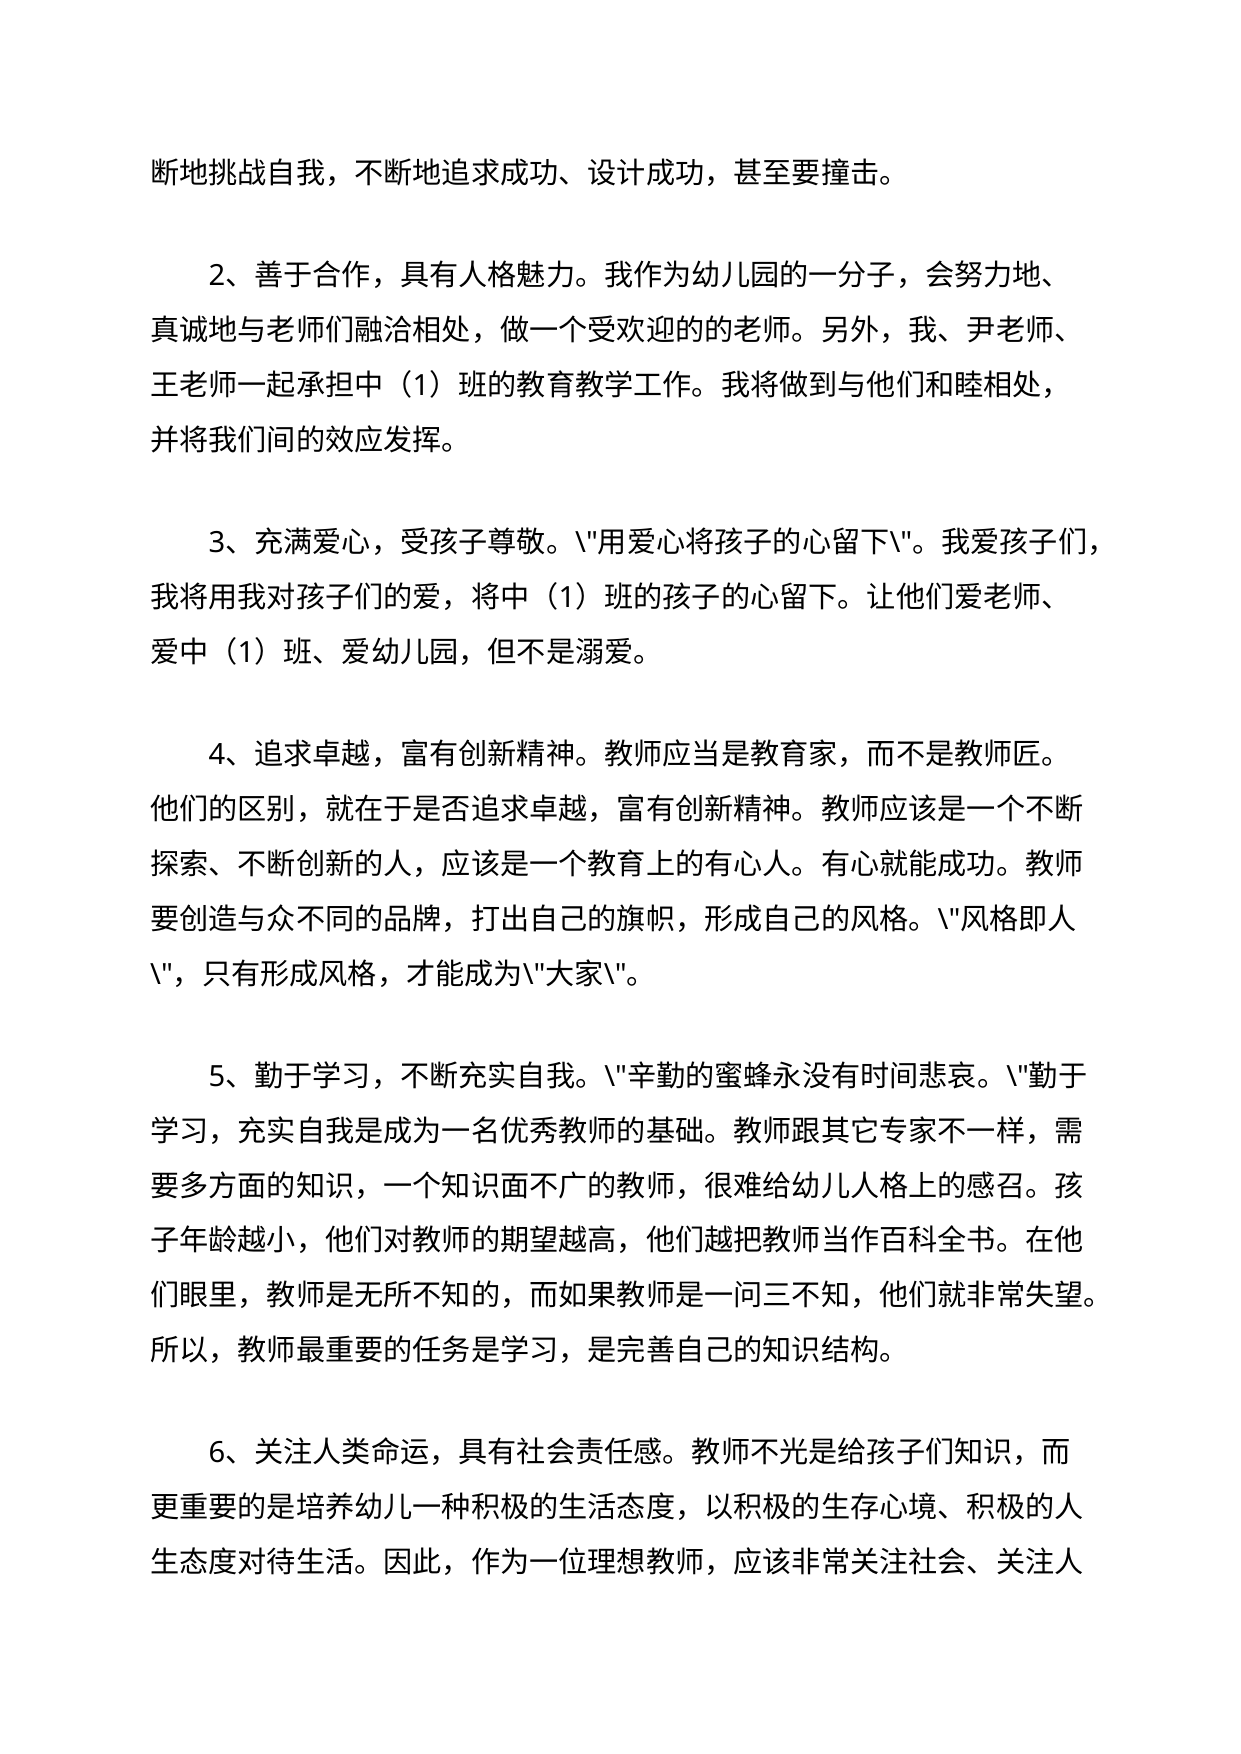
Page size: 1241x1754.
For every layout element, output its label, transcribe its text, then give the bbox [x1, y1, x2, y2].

text 3、充满爱心，受孩子尊敬。\"用爱心将孩子的心留下\"。我爱孩子们，我将用我对孩子们的爱，将中（1）班的孩子的心留下。让他们爱老师、爱中（1）班、爱幼儿园，但不是溺爱。 [150, 518, 1090, 671]
text 2、善于合作，具有人格魅力。我作为幼儿园的一分子，会努力地、真诚地与老师们融洽相处，做一个受欢迎的的老师。另外，我、尹老师、王老师一起承担中（1）班的教育教学工作。我将做到与他们和睦相处，并将我们间的效应发挥。 [150, 252, 1090, 459]
text 4、追求卓越，富有创新精神。教师应当是教育家，而不是教师匠。他们的区别，就在于是否追求卓越，富有创新精神。教师应该是一个不断探索、不断创新的人，应该是一个教育上的有心人。有心就能成功。教师要创造与众不同的品牌，打出自己的旗帜，形成自己的风格。\"风格即人\"，只有形成风格，才能成为\"大家\"。 [150, 730, 1090, 993]
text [150, 1428, 1090, 1581]
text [150, 150, 1090, 192]
text 5、勤于学习，不断充实自我。\"辛勤的蜜蜂永没有时间悲哀。\"勤于学习，充实自我是成为一名优秀教师的基础。教师跟其它专家不一样，需要多方面的知识，一个知识面不广的教师，很难给幼儿人格上的感召。孩子年龄越小，他们对教师的期望越高，他们越把教师当作百科全书。在他们眼里，教师是无所不知的，而如果教师是一问三不知，他们就非常失望。所以，教师最重要的任务是学习，是完善自己的知识结构。 [150, 1052, 1090, 1369]
